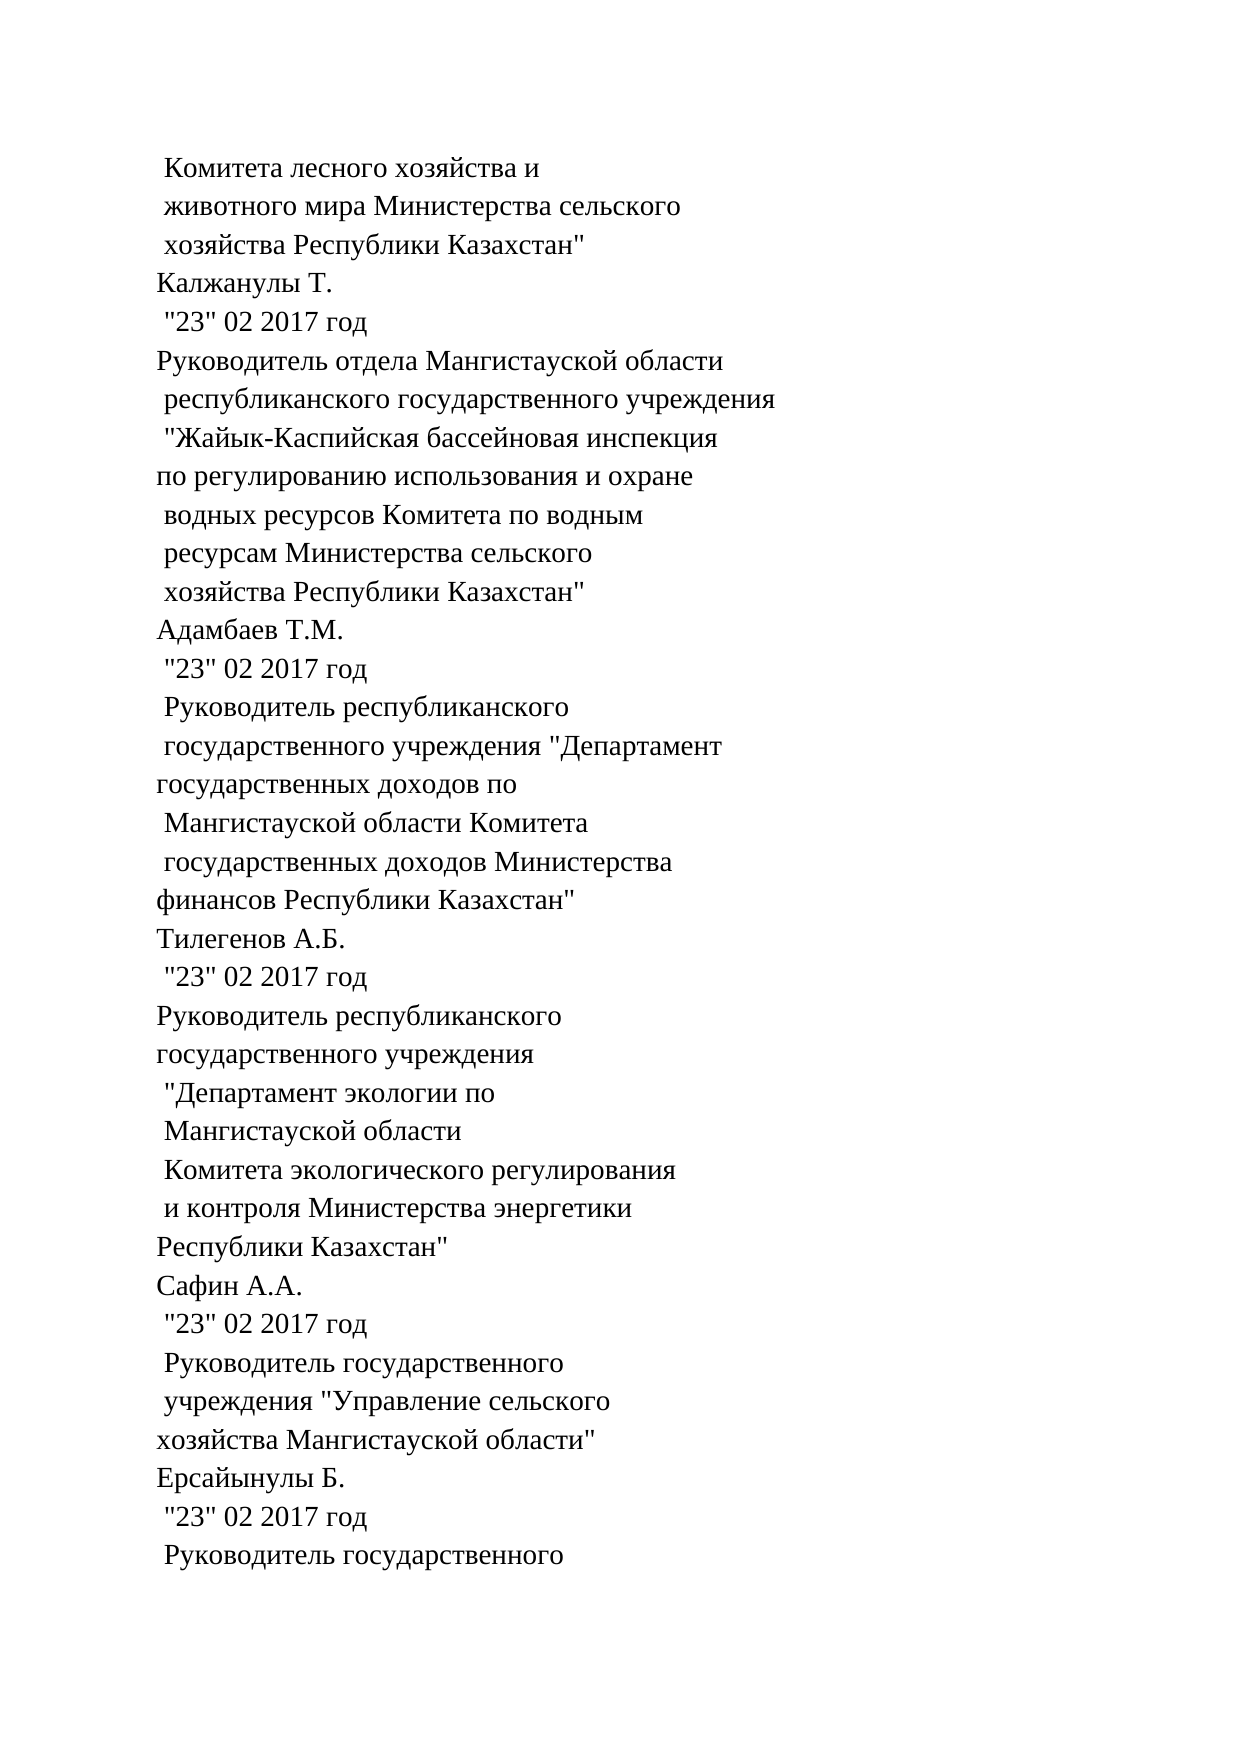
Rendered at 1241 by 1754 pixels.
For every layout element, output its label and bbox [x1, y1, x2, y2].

text [112, 150, 1128, 1571]
